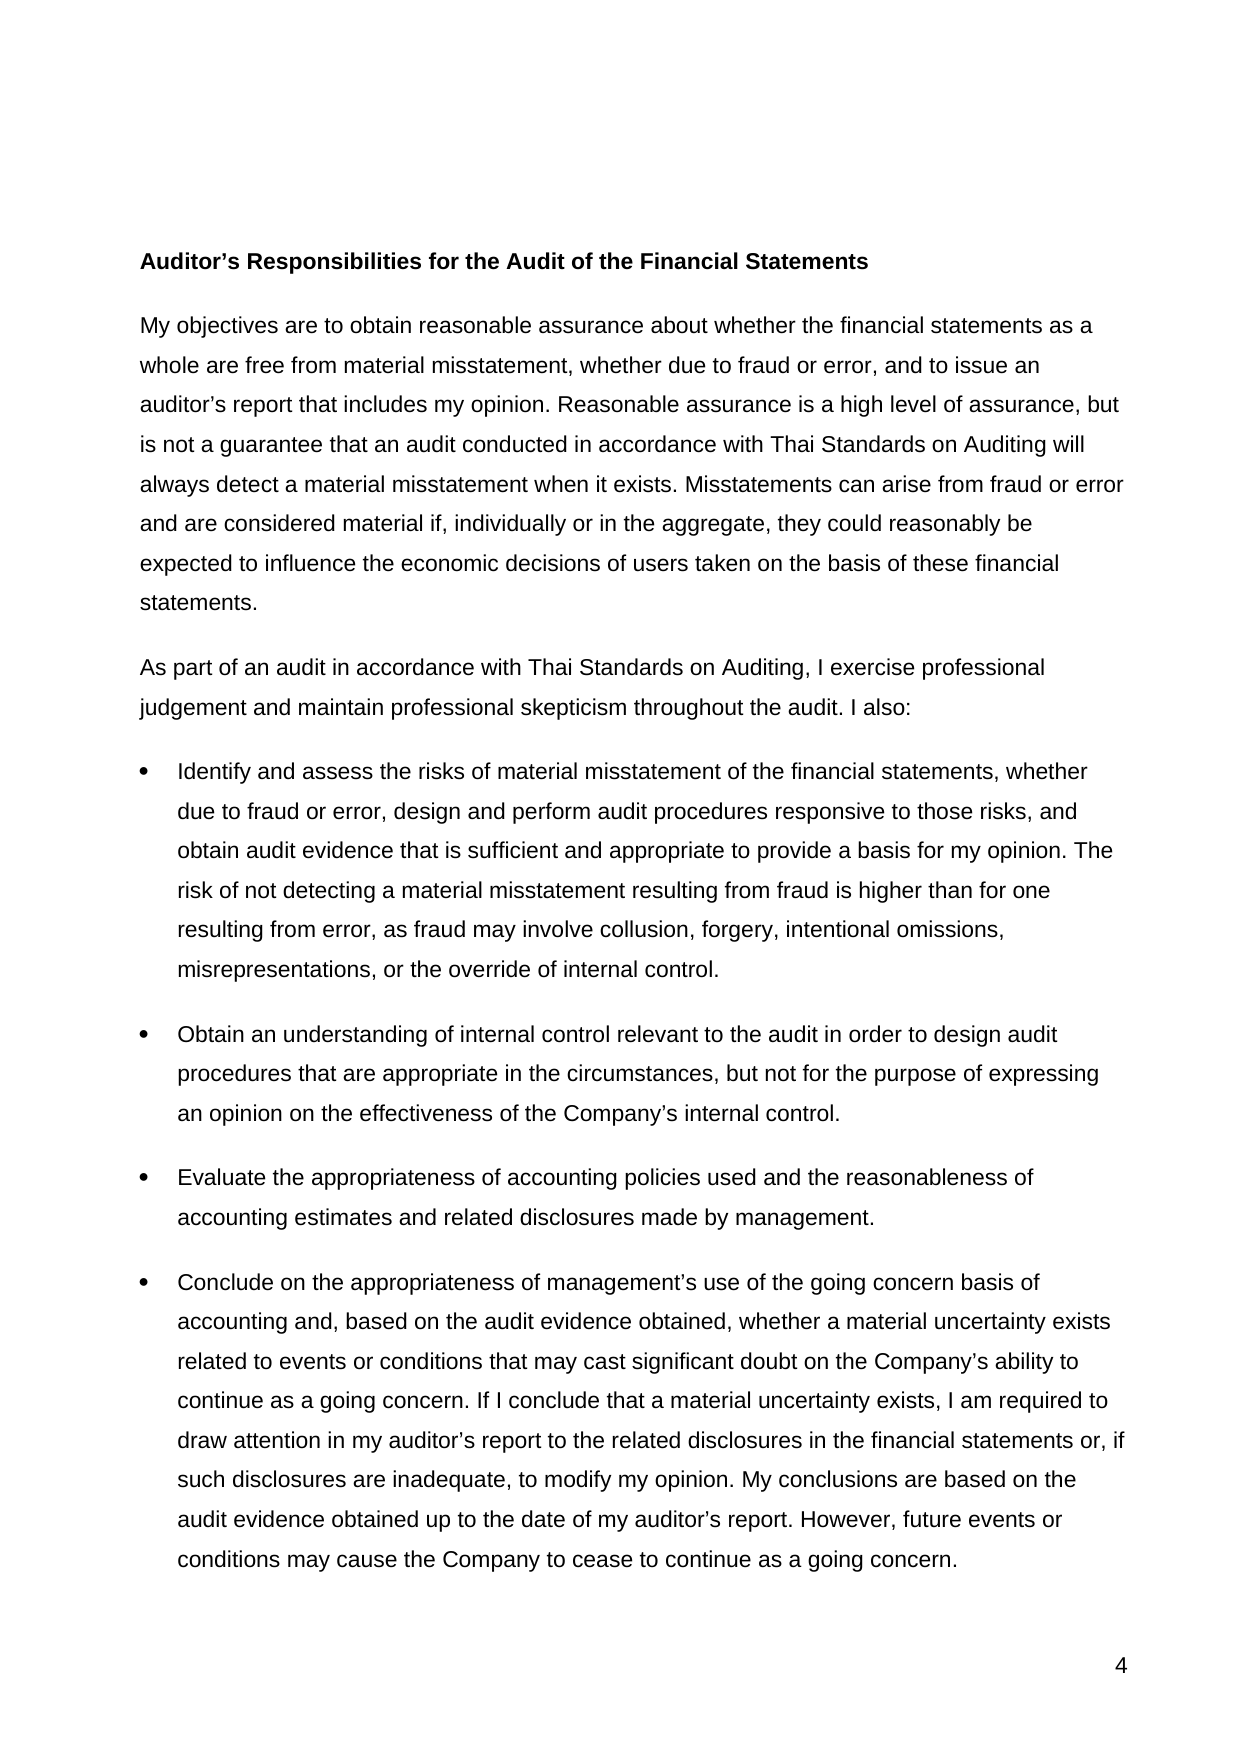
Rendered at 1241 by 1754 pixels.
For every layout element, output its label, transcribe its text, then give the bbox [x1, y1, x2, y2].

list Conclude on the appropriateness of management’s use of the going concern basis of accounting and, based on the audit evidence obtained, whether a material uncertainty exists related to events or conditions that may cast significant doubt on the Company’s ability to continue as a going concern. If I conclude that a material uncertainty exists, I am required to draw attention in my auditor’s report to the related disclosures in the financial statements or, if such disclosures are inadequate, to modify my opinion. My conclusions are based on the audit evidence obtained up to the date of my auditor’s report. However, future events or conditions may cause the Company to cease to continue as a going concern. [139, 1258, 1128, 1575]
list Evaluate the appropriateness of accounting policies used and the reasonableness of accounting estimates and related disclosures made by management. [139, 1154, 1128, 1233]
text As part of an audit in accordance with Thai Standards on Auditing, I exercise professional judgement and maintain professional skepticism throughout the audit. I also: [139, 644, 1128, 723]
text My objectives are to obtain reasonable assurance about whether the financial statements as a whole are free from material misstatement, whether due to fraud or error, and to issue an auditor’s report that includes my opinion. Reasonable assurance is a high level of assurance, but is not a guarantee that an audit conducted in accordance with Thai Standards on Auditing will always detect a material misstatement when it exists. Misstatements can arise from fraud or error and are considered material if, individually or in the aggregate, they could reasonably be expected to influence the economic decisions of users taken on the basis of these financial statements. [139, 302, 1128, 619]
list Identify and assess the risks of material misstatement of the financial statements, whether due to fraud or error, design and perform audit procedures responsive to those risks, and obtain audit evidence that is sufficient and appropriate to provide a basis for my opinion. The risk of not detecting a material misstatement resulting from fraud is higher than for one resulting from error, as fraud may involve collusion, forgery, intentional omissions, misrepresentations, or the override of internal control. [139, 748, 1128, 985]
text Auditor’s Responsibilities for the Audit of the Financial Statements [139, 237, 1128, 277]
list Obtain an understanding of internal control relevant to the audit in order to design audit procedures that are appropriate in the circumstances, but not for the purpose of expressing an opinion on the effectiveness of the Company’s internal control. [139, 1010, 1128, 1129]
